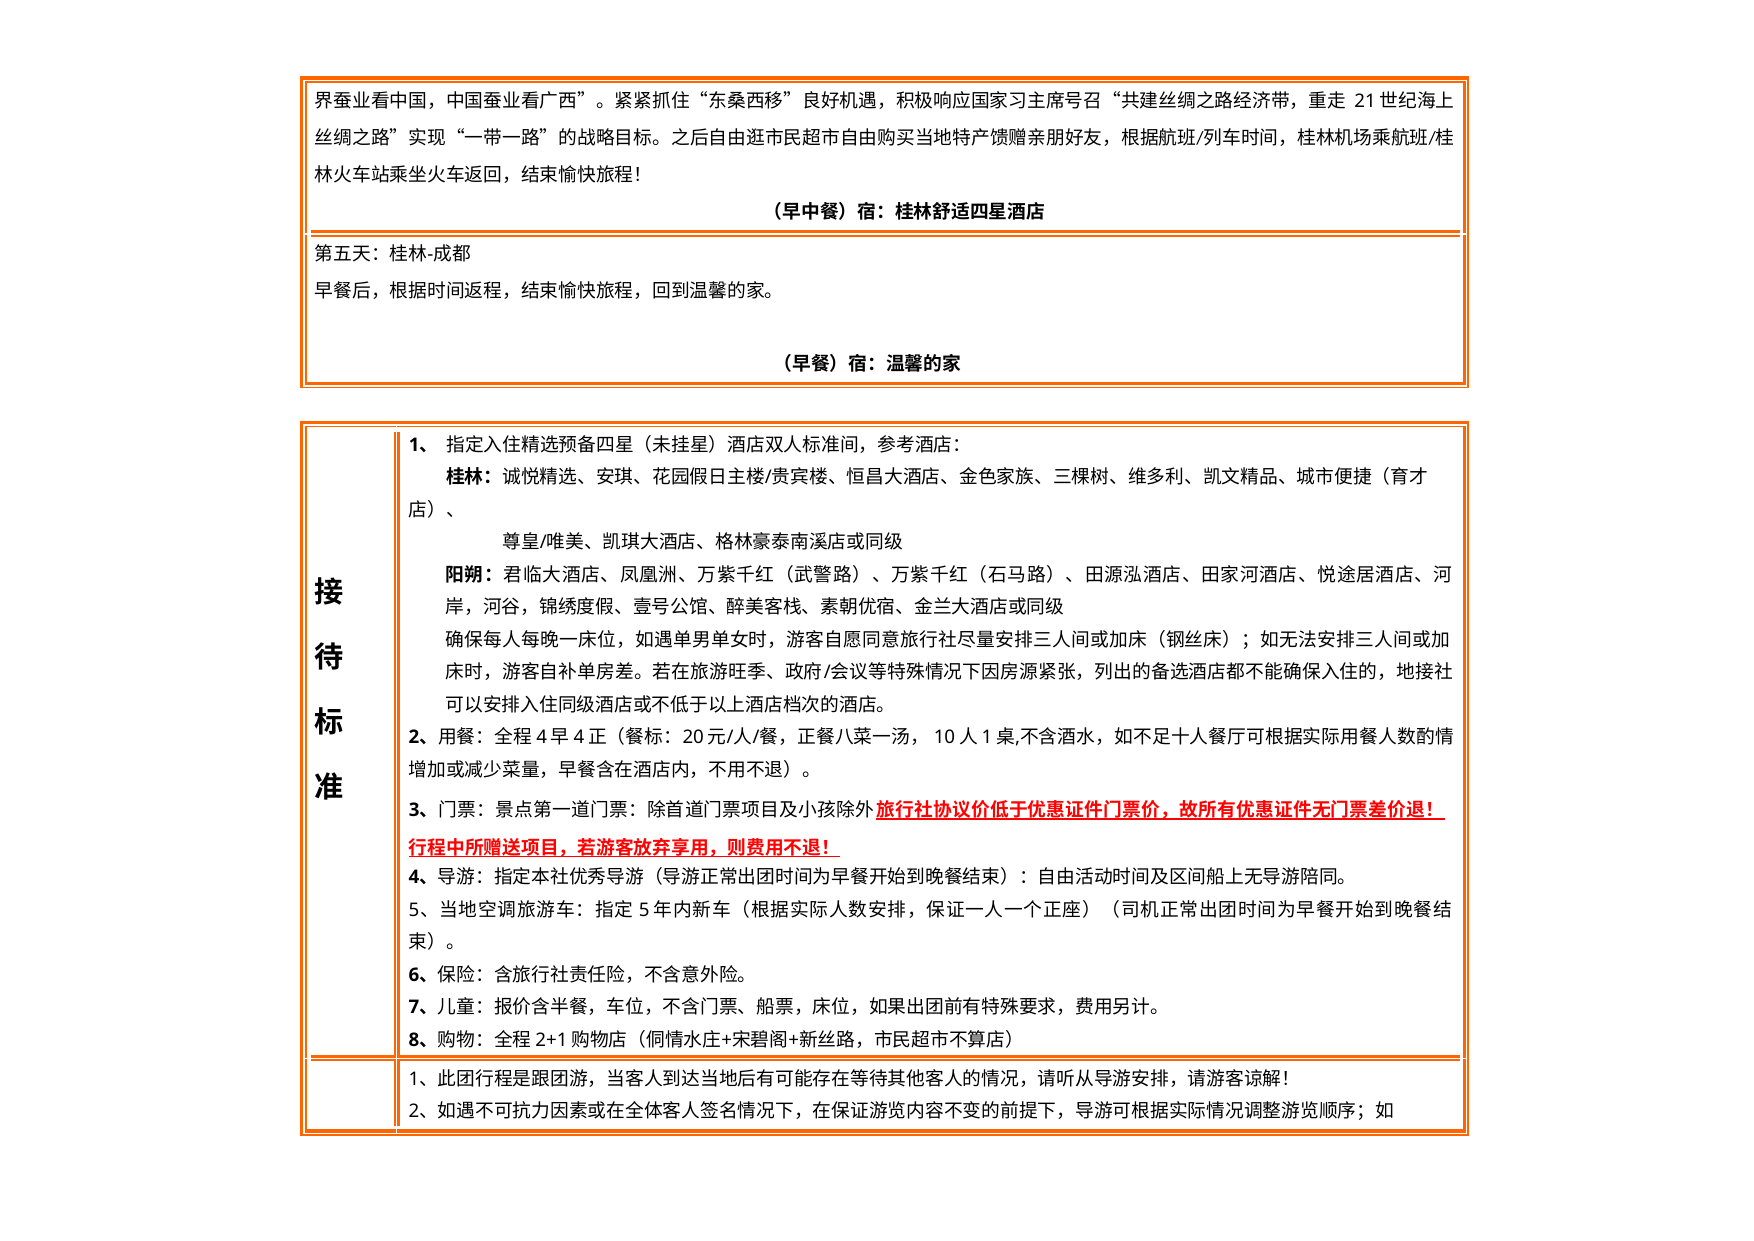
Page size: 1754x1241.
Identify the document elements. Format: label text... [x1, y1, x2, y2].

table_header 指定入住精选预备四星（未挂星）酒店双人标准间，参考酒店： 桂林：诚悦精选、安琪、花园假日主楼/贵宾楼、恒昌大酒店、金色家族、三棵树、维多利、凯文精品、城市便捷（育才店）、 尊皇/唯美、凯琪大酒店、格林豪泰南溪店或同级 阳朔：君临大酒店、凤凰洲、万紫千红（武警路）、万紫千红（石马路）、田源泓酒店、田家河酒店、悦途居酒店、河岸，河谷，锦绣度假、壹号公馆、醉美客栈、素朝优宿、金兰大酒店或同级 确保每人每晚一床位，如遇单男单女时，游客自愿同意旅行社尽量安排三人间或加床（钢丝床）；如无法安排三人间或加床时，游客自补单房差。若在旅游旺季、政府/会议等特殊情况下因房源紧张，列出的备选酒店都不能确保入住的，地接社可以安排入住同级酒店或不低于以上酒店档次的酒店。 2、用餐：全程4早4正（餐标：20元/人/餐，正餐八菜一汤， 10人1桌,不含酒水，如不足十人餐厅可根据实际用餐人数酌情增加或减少菜量，早餐含在酒店内，不用不退）。 3、门票：景点第一道门票：除首道门票项目及小孩除外旅行社协议价低于优惠证件门票价，故所有优惠证件无门票差价退！行程中所赠送项目，若游客放弃享用，则费用不退！ 4、导游：指定本社优秀导游（导游正常出团时间为早餐开始到晚餐结束）：自由活动时间及区间船上无导游陪同。 5、当地空调旅游车：指定5年内新车（根据实际人数安排，保证一人一个正座）（司机正常出团时间为早餐开始到晚餐结束）。 6、保险：含旅行社责任险，不含意外险。 7、儿童：报价含半餐，车位，不含门票、船票，床位，如果出团前有特殊要求，费用另计。 8、购物：全程2+1购物店（侗情水庄+宋碧阁+新丝路，市民超市不算店） [397, 427, 1463, 1054]
table_header 接 待 标 准 [303, 424, 397, 1054]
table_cell 第五天：桂林-成都 早餐后，根据时间返程，结束愉快旅程，回到温馨的家。 （早餐）宿：温馨的家 [303, 230, 1466, 382]
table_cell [397, 1055, 1466, 1129]
table_cell 温 馨 提 示 [303, 1055, 397, 1129]
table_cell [307, 83, 1463, 230]
